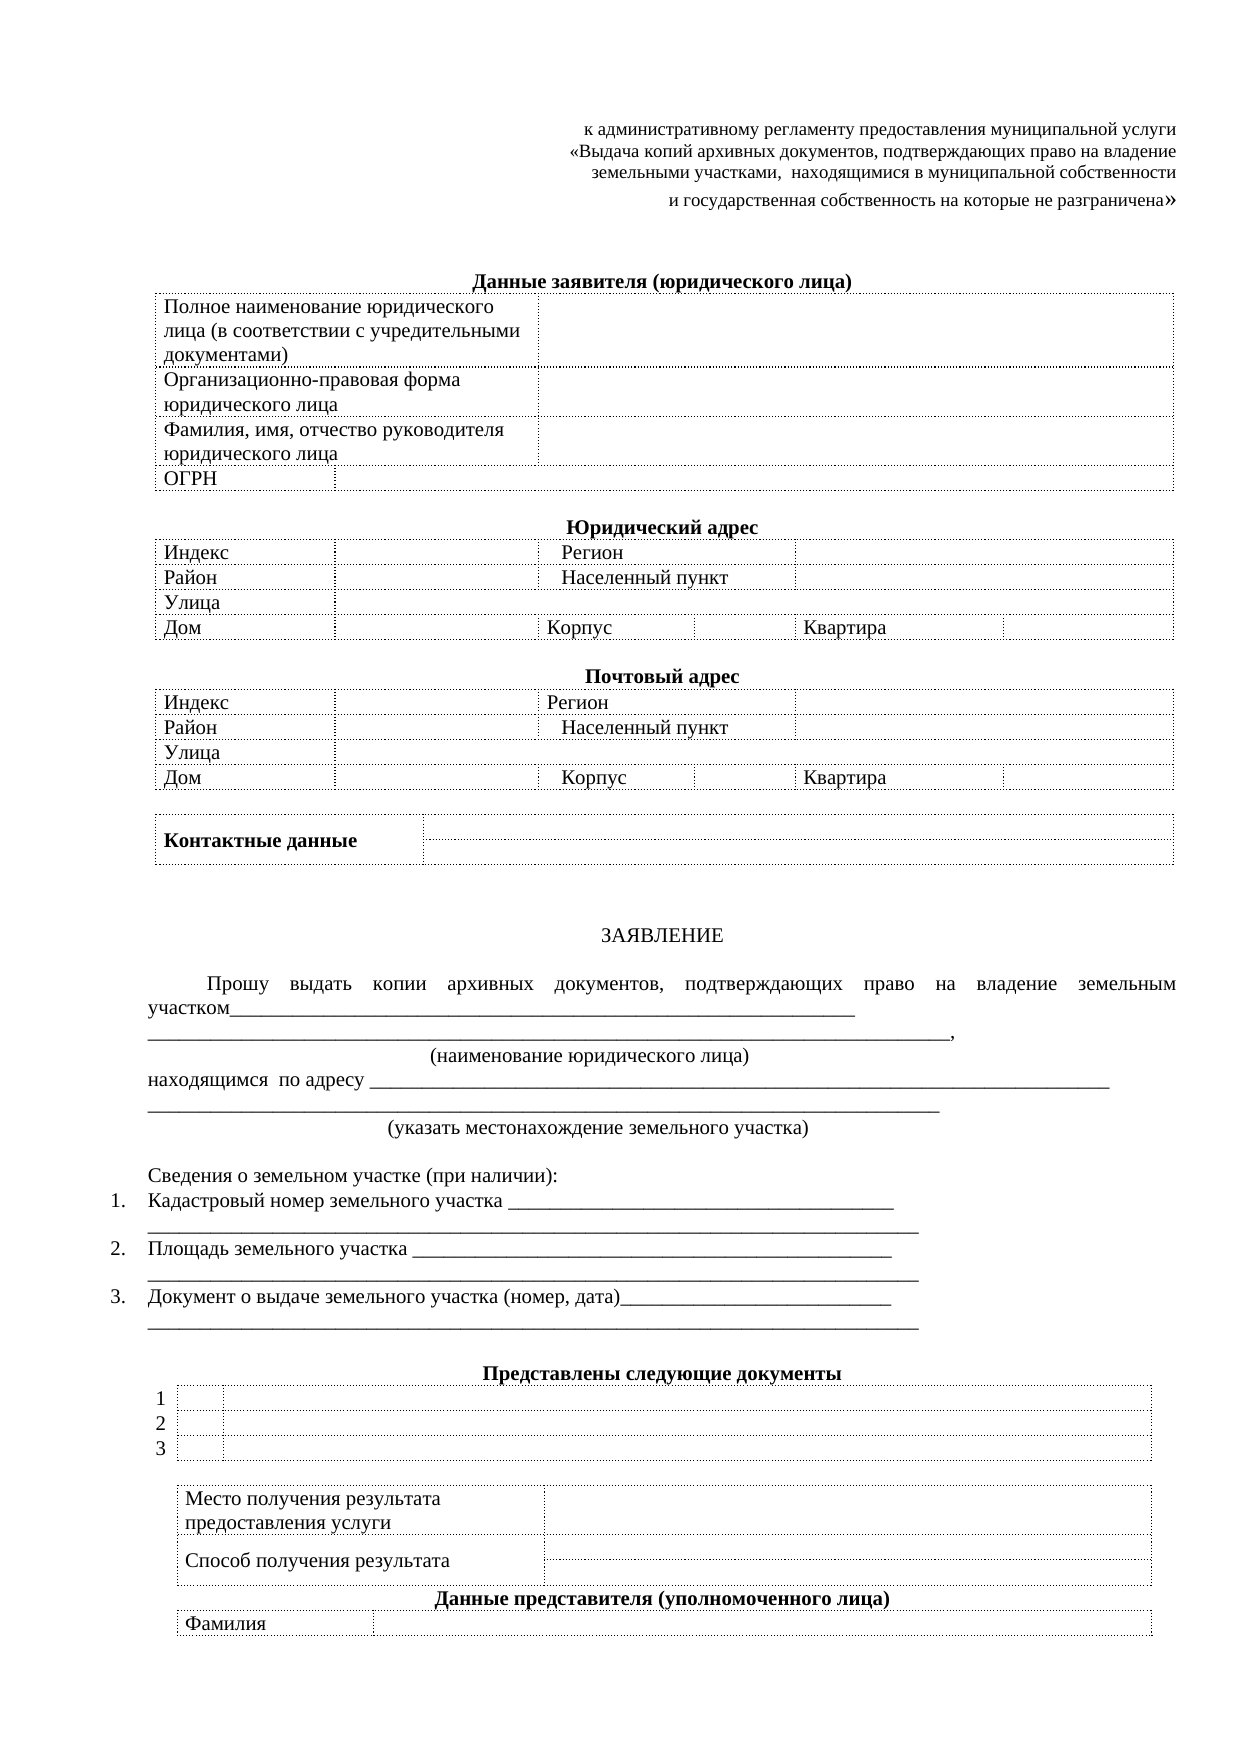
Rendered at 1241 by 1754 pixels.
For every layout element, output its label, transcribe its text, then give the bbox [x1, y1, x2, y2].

table_cell Дом [156, 764, 335, 789]
text ЗАЯВЛЕНИЕ [148, 923, 1177, 947]
table_cell 3 [177, 1435, 223, 1460]
table_cell [335, 739, 1173, 764]
text земельными участками, находящимися в муниципальной собственности [148, 161, 1177, 183]
table_cell Корпус [539, 614, 694, 639]
text и государственная собственность на которые не разграничена» [148, 183, 1177, 212]
table_cell [156, 789, 335, 814]
table_cell 2 [177, 1410, 223, 1435]
table_cell [539, 416, 1173, 465]
text «Выдача копий архивных документов, подтверждающих право на владение [148, 140, 1177, 161]
table_cell Улица [156, 739, 335, 764]
text __________________________________________________________________________ [148, 1308, 1177, 1332]
table_cell Почтовый адрес [156, 639, 1173, 688]
table_cell Данные представителя (уполномоченного лица) [177, 1585, 1152, 1609]
table_header Данные заявителя (юридического лица) [156, 269, 1173, 293]
table_cell [795, 564, 1173, 589]
table_cell [1004, 614, 1173, 639]
table_cell Регион [539, 539, 795, 564]
list Кадастровый номер земельного участка _____________________________________ [110, 1187, 1177, 1212]
table_cell [795, 539, 1173, 564]
table_cell Контактные данные [156, 814, 424, 864]
text __________________________________________________________________________ [148, 1212, 1177, 1236]
table_cell [335, 564, 539, 589]
text находящимся по адресу _______________________________________________________________________ [148, 1067, 1177, 1091]
table_cell [223, 1460, 1152, 1485]
text _____________________________________________________________________________, [148, 1019, 1177, 1043]
table_cell [335, 689, 539, 714]
table_cell [795, 789, 1004, 814]
table_cell Способ получения результата [177, 1534, 544, 1584]
text Сведения о земельном участке (при наличии): [148, 1163, 1177, 1187]
text к административному регламенту предоставления муниципальной услуги [148, 118, 1177, 140]
table_cell [424, 839, 1173, 864]
table_cell Организационно-правовая форма юридического лица [156, 366, 539, 416]
list Площадь земельного участка ______________________________________________ [110, 1236, 1177, 1260]
table_cell [795, 714, 1173, 739]
table_cell Улица [156, 589, 335, 614]
table_cell [695, 764, 795, 789]
list Документ о выдаче земельного участка (номер, дата)__________________________ [110, 1284, 1177, 1308]
table_cell [539, 789, 694, 814]
table_cell Район [156, 714, 335, 739]
table_cell Регион [539, 689, 795, 714]
table_cell [335, 539, 539, 564]
text (наименование юридического лица) [148, 1043, 1177, 1067]
table_cell Юридический адрес [156, 490, 1173, 539]
table_cell [544, 1485, 1152, 1534]
table_cell [539, 366, 1173, 416]
table_cell [335, 589, 1173, 614]
table_cell [223, 1410, 1152, 1435]
table_cell Место получения результата предоставления услуги [177, 1485, 544, 1534]
text (указать местонахождение земельного участка) [148, 1115, 1177, 1139]
table_cell Полное наименование юридического лица (в соответствии с учредительными документами) [156, 293, 539, 366]
table_cell Корпус [539, 764, 694, 789]
table_cell [335, 789, 539, 814]
table_cell [335, 465, 1173, 490]
table_cell [335, 764, 539, 789]
text Прошу выдать копии архивных документов, подтверждающих право на владение земельным участком____________________________________________________________ [148, 971, 1177, 1019]
table_cell Населенный пункт [539, 564, 795, 589]
table_cell Населенный пункт [539, 714, 795, 739]
table_cell [544, 1559, 1152, 1584]
table_cell [424, 814, 1173, 839]
table_cell Район [156, 564, 335, 589]
table_cell [795, 689, 1173, 714]
table_cell [695, 614, 795, 639]
table_cell Индекс [156, 689, 335, 714]
table_cell [1004, 789, 1173, 814]
table_cell ОГРН [156, 465, 335, 490]
table_cell [695, 789, 795, 814]
text __________________________________________________________________________ [148, 1260, 1177, 1284]
table_cell 1 [177, 1385, 223, 1410]
table_cell Квартира [795, 764, 1004, 789]
table_cell Фамилия, имя, отчество руководителя юридического лица [156, 416, 539, 465]
table_cell [374, 1610, 1152, 1635]
text ____________________________________________________________________________ [148, 1091, 1177, 1115]
table_cell Квартира [795, 614, 1004, 639]
table_cell [335, 614, 539, 639]
table_cell Индекс [156, 539, 335, 564]
table_cell Фамилия [177, 1610, 374, 1635]
table_cell [223, 1385, 1152, 1410]
table_cell [223, 1435, 1152, 1460]
table_cell [539, 293, 1173, 366]
table_cell [1004, 764, 1173, 789]
table_cell [335, 714, 539, 739]
table_header Представлены следующие документы [177, 1361, 1152, 1385]
table_cell Дом [156, 614, 335, 639]
table_cell [544, 1534, 1152, 1559]
table_cell [177, 1460, 223, 1485]
